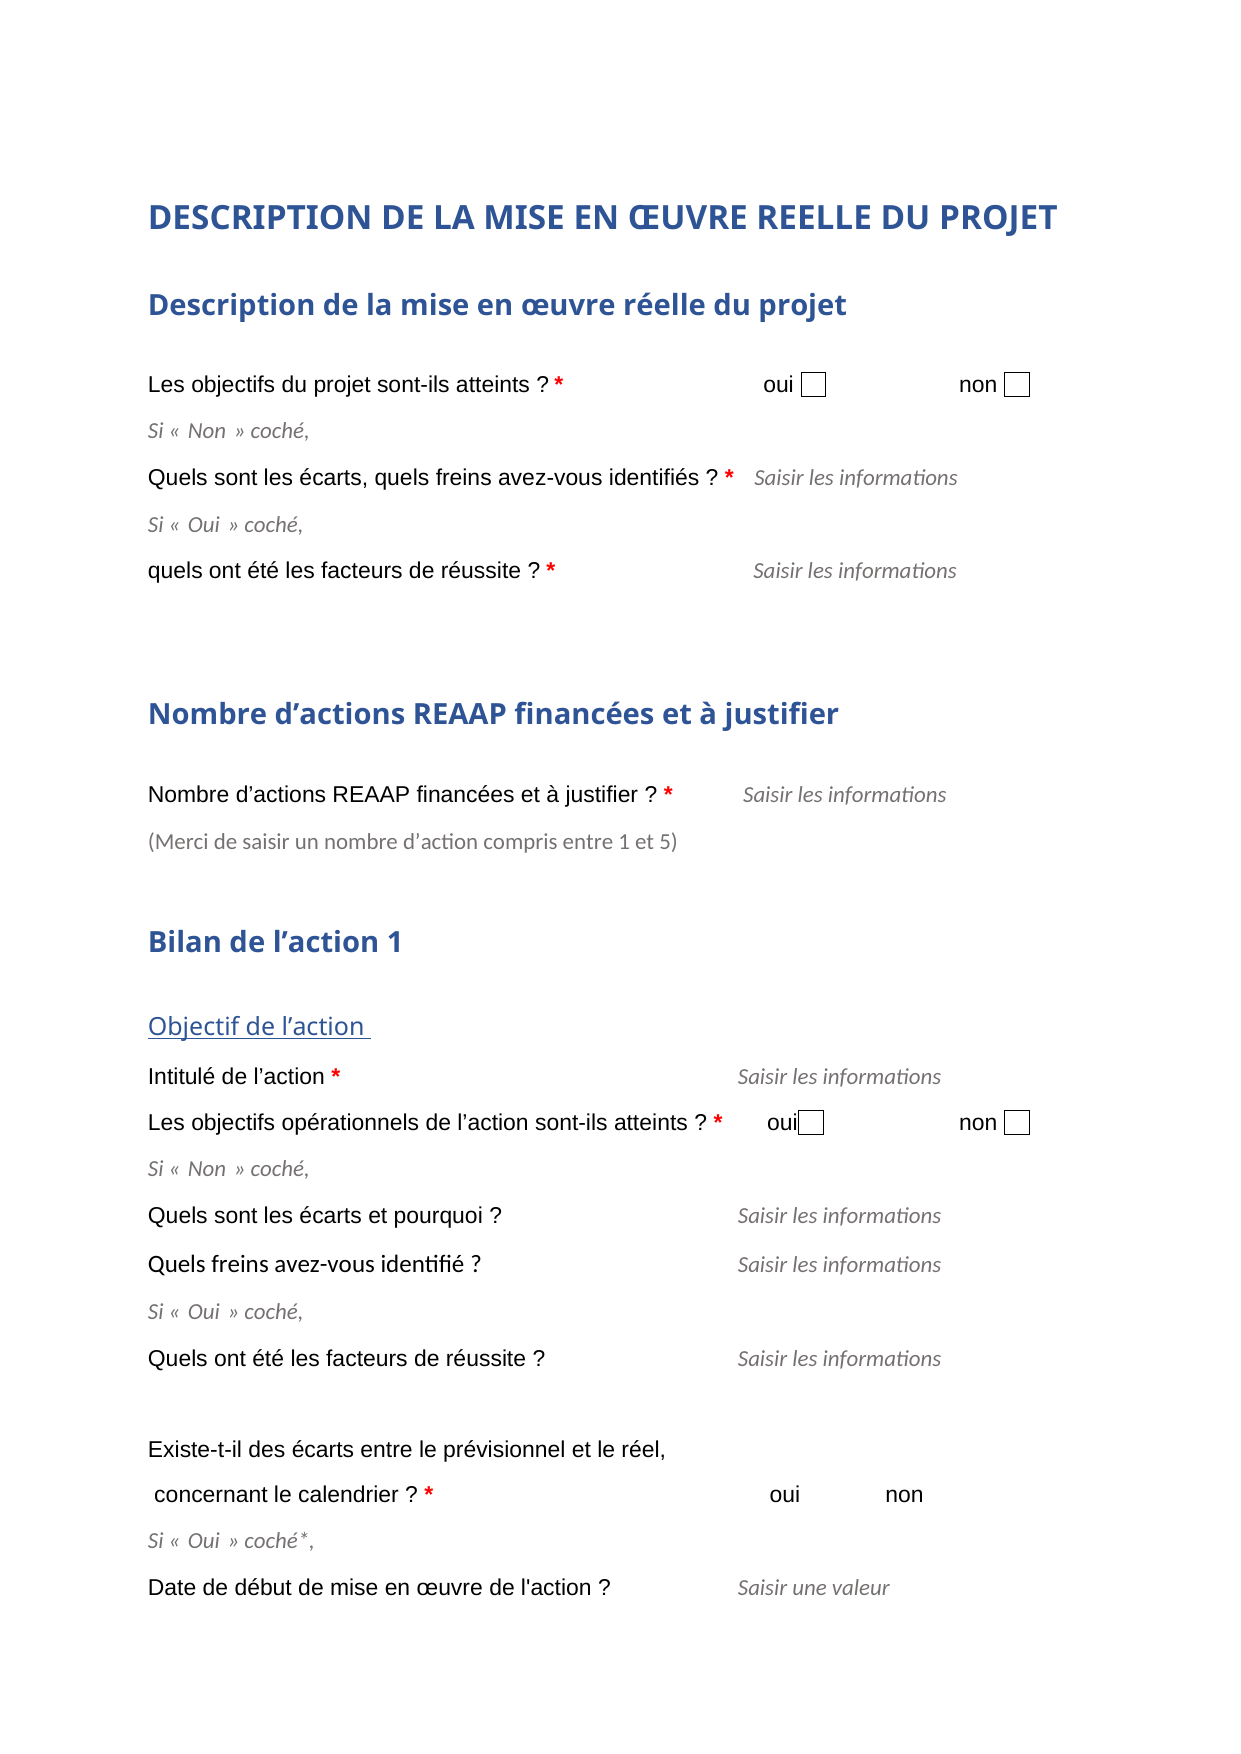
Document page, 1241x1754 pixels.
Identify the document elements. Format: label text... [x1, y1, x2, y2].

text Existe-t-il des écarts entre le prévisionnel et le réel, [148, 1436, 1093, 1463]
text Les objectifs opérationnels de l’action sont-ils atteints ? * oui non [148, 1109, 1093, 1135]
text Quels sont les écarts, quels freins avez-vous identifiés ? * Saisir les informations [148, 463, 1093, 491]
subtitle DESCRIPTION DE LA MISE EN ŒUVRE REELLE DU PROJET [148, 194, 1093, 239]
text Objectif de l’action [148, 1009, 1093, 1043]
text Les objectifs du projet sont-ils atteints ? * oui non [148, 371, 1093, 397]
text Intitulé de l’action * Saisir les informations [148, 1062, 1093, 1090]
text Si « Oui » coché*, [148, 1527, 1093, 1555]
text Si « Non » coché, [148, 416, 1093, 444]
text Quels ont été les facteurs de réussite ? Saisir les informations [148, 1344, 1093, 1372]
text Si « Oui » coché, [148, 510, 1093, 538]
subtitle Description de la mise en œuvre réelle du projet [148, 284, 1093, 324]
text Nombre d’actions REAAP financées et à justifier ? * Saisir les informations [148, 780, 1093, 808]
text Si « Oui » coché, [148, 1297, 1093, 1326]
text Date de début de mise en œuvre de l'action ? Saisir une valeur [148, 1573, 1093, 1602]
subtitle Bilan de l’action 1 [148, 921, 1093, 961]
text Si « Non » coché, [148, 1154, 1093, 1182]
text Quels freins avez-vous identifié ? Saisir les informations [148, 1248, 1093, 1278]
text quels ont été les facteurs de réussite ? * Saisir les informations [148, 557, 1093, 584]
subtitle Nombre d’actions REAAP financées et à justifier [148, 694, 1093, 733]
text concernant le calendrier ? * oui non [148, 1481, 1093, 1508]
text Quels sont les écarts et pourquoi ? Saisir les informations [148, 1201, 1093, 1229]
text (Merci de saisir un nombre d’action compris entre 1 et 5) [148, 827, 1093, 855]
